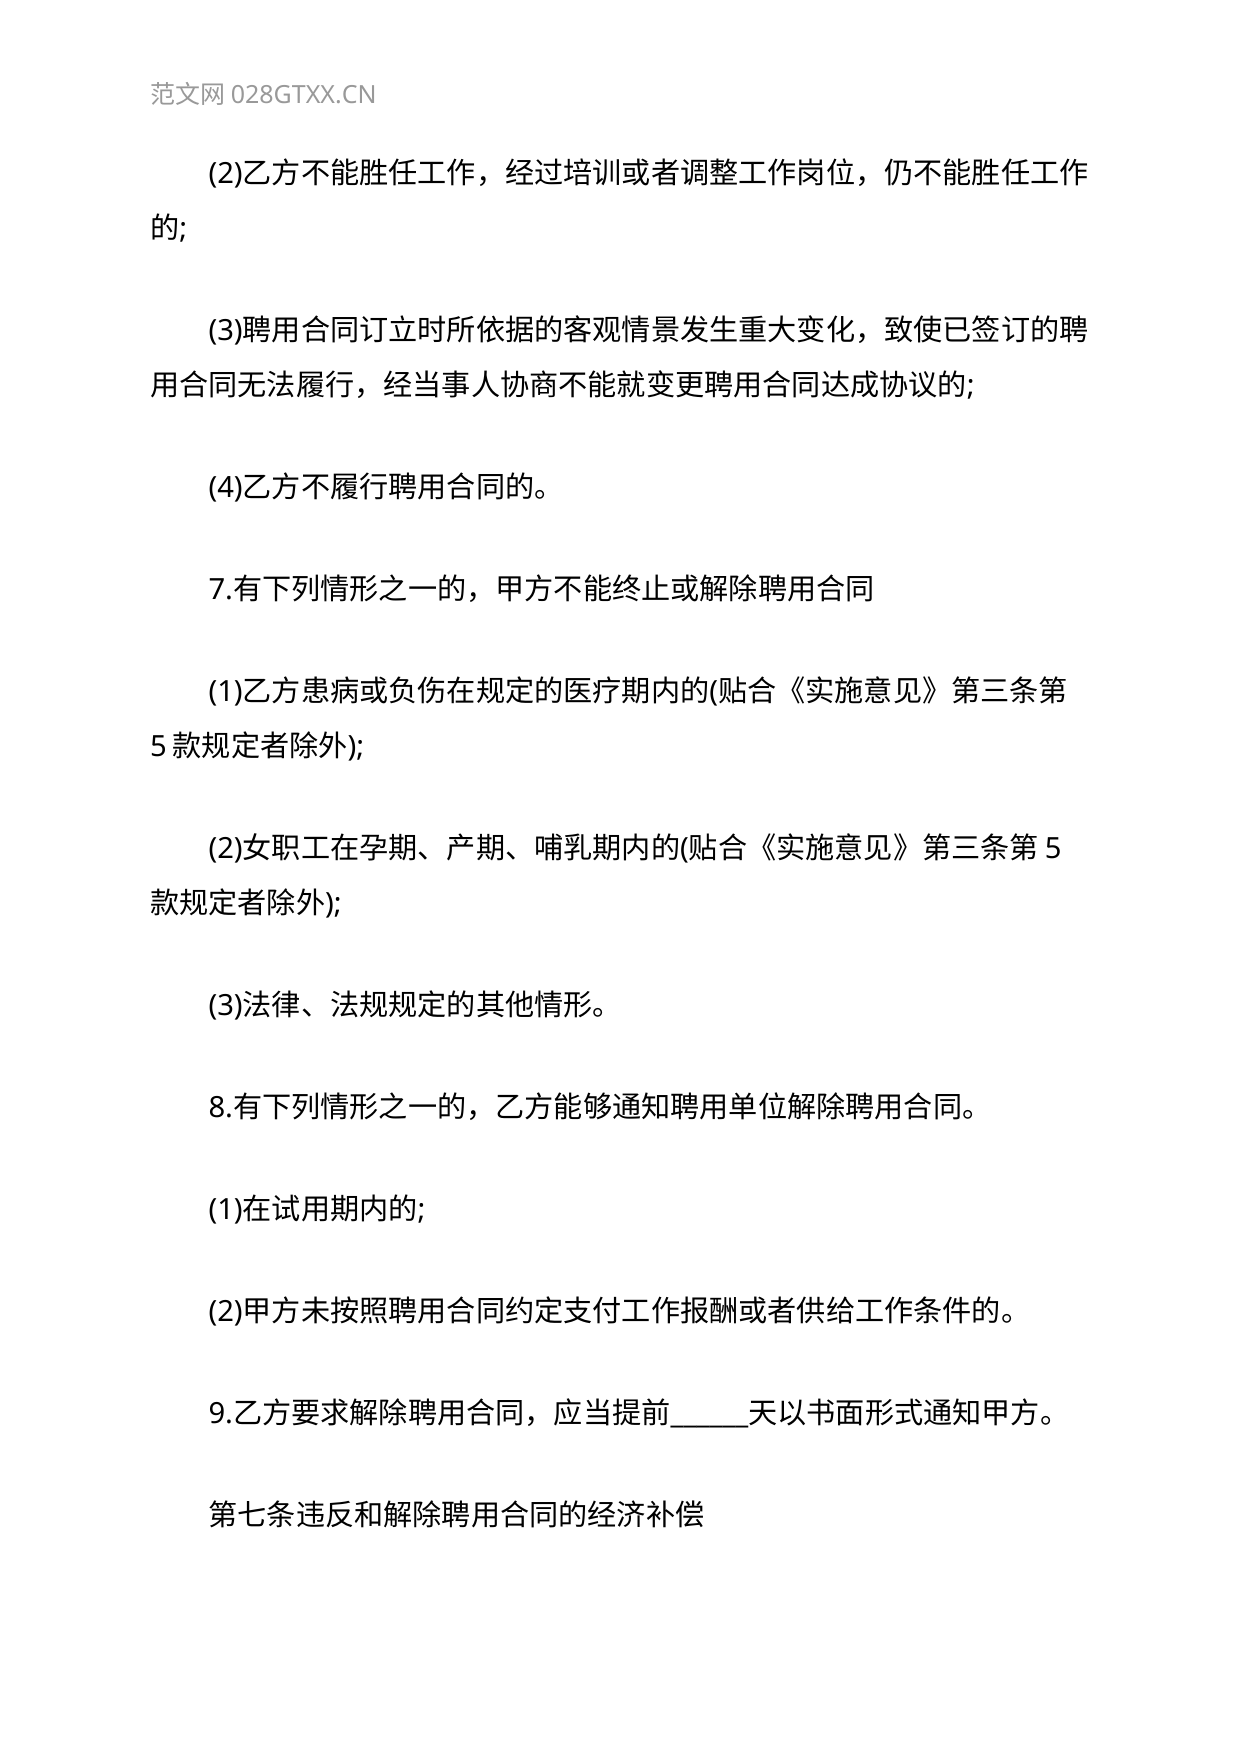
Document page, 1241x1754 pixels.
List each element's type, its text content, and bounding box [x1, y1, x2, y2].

text (2)女职工在孕期、产期、哺乳期内的(贴合《实施意见》第三条第5款规定者除外); [150, 825, 1090, 922]
text 7.有下列情形之一的，甲方不能终止或解除聘用合同 [150, 566, 1090, 608]
text 8.有下列情形之一的，乙方能够通知聘用单位解除聘用合同。 [150, 1084, 1090, 1126]
text 第七条违反和解除聘用合同的经济补偿 [150, 1492, 1090, 1534]
text (2)甲方未按照聘用合同约定支付工作报酬或者供给工作条件的。 [150, 1288, 1090, 1330]
text (3)聘用合同订立时所依据的客观情景发生重大变化，致使已签订的聘用合同无法履行，经当事人协商不能就变更聘用合同达成协议的; [150, 307, 1090, 404]
text (2)乙方不能胜任工作，经过培训或者调整工作岗位，仍不能胜任工作的; [150, 150, 1090, 247]
text (1)在试用期内的; [150, 1186, 1090, 1228]
text (1)乙方患病或负伤在规定的医疗期内的(贴合《实施意见》第三条第5款规定者除外); [150, 668, 1090, 765]
text 9.乙方要求解除聘用合同，应当提前______天以书面形式通知甲方。 [150, 1390, 1090, 1432]
text (4)乙方不履行聘用合同的。 [150, 464, 1090, 506]
text (3)法律、法规规定的其他情形。 [150, 982, 1090, 1024]
